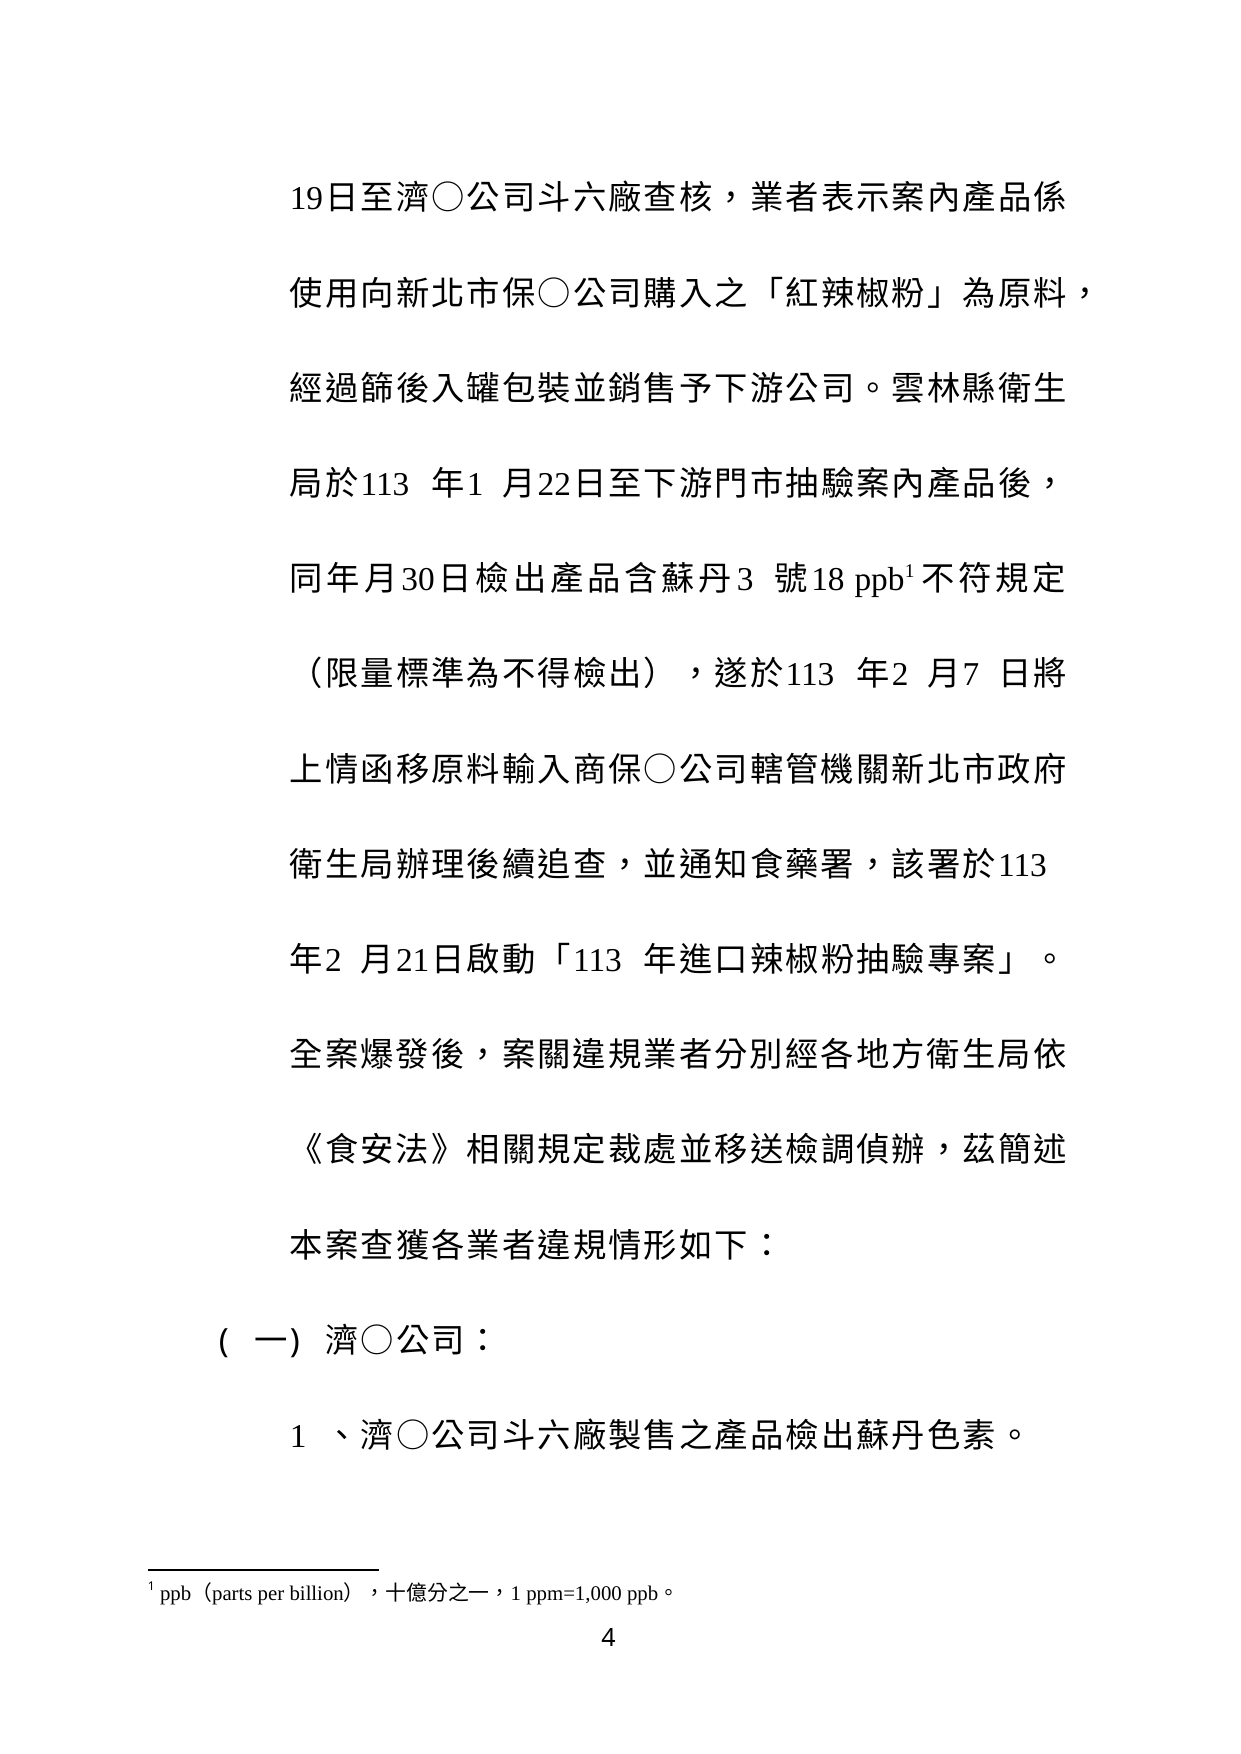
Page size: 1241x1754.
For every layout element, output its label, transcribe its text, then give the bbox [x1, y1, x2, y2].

subtitle 濟○公司斗六廠製售之產品檢出蘇丹色素。 [257, 1385, 1069, 1481]
subtitle 濟○公司： [219, 1290, 1069, 1385]
